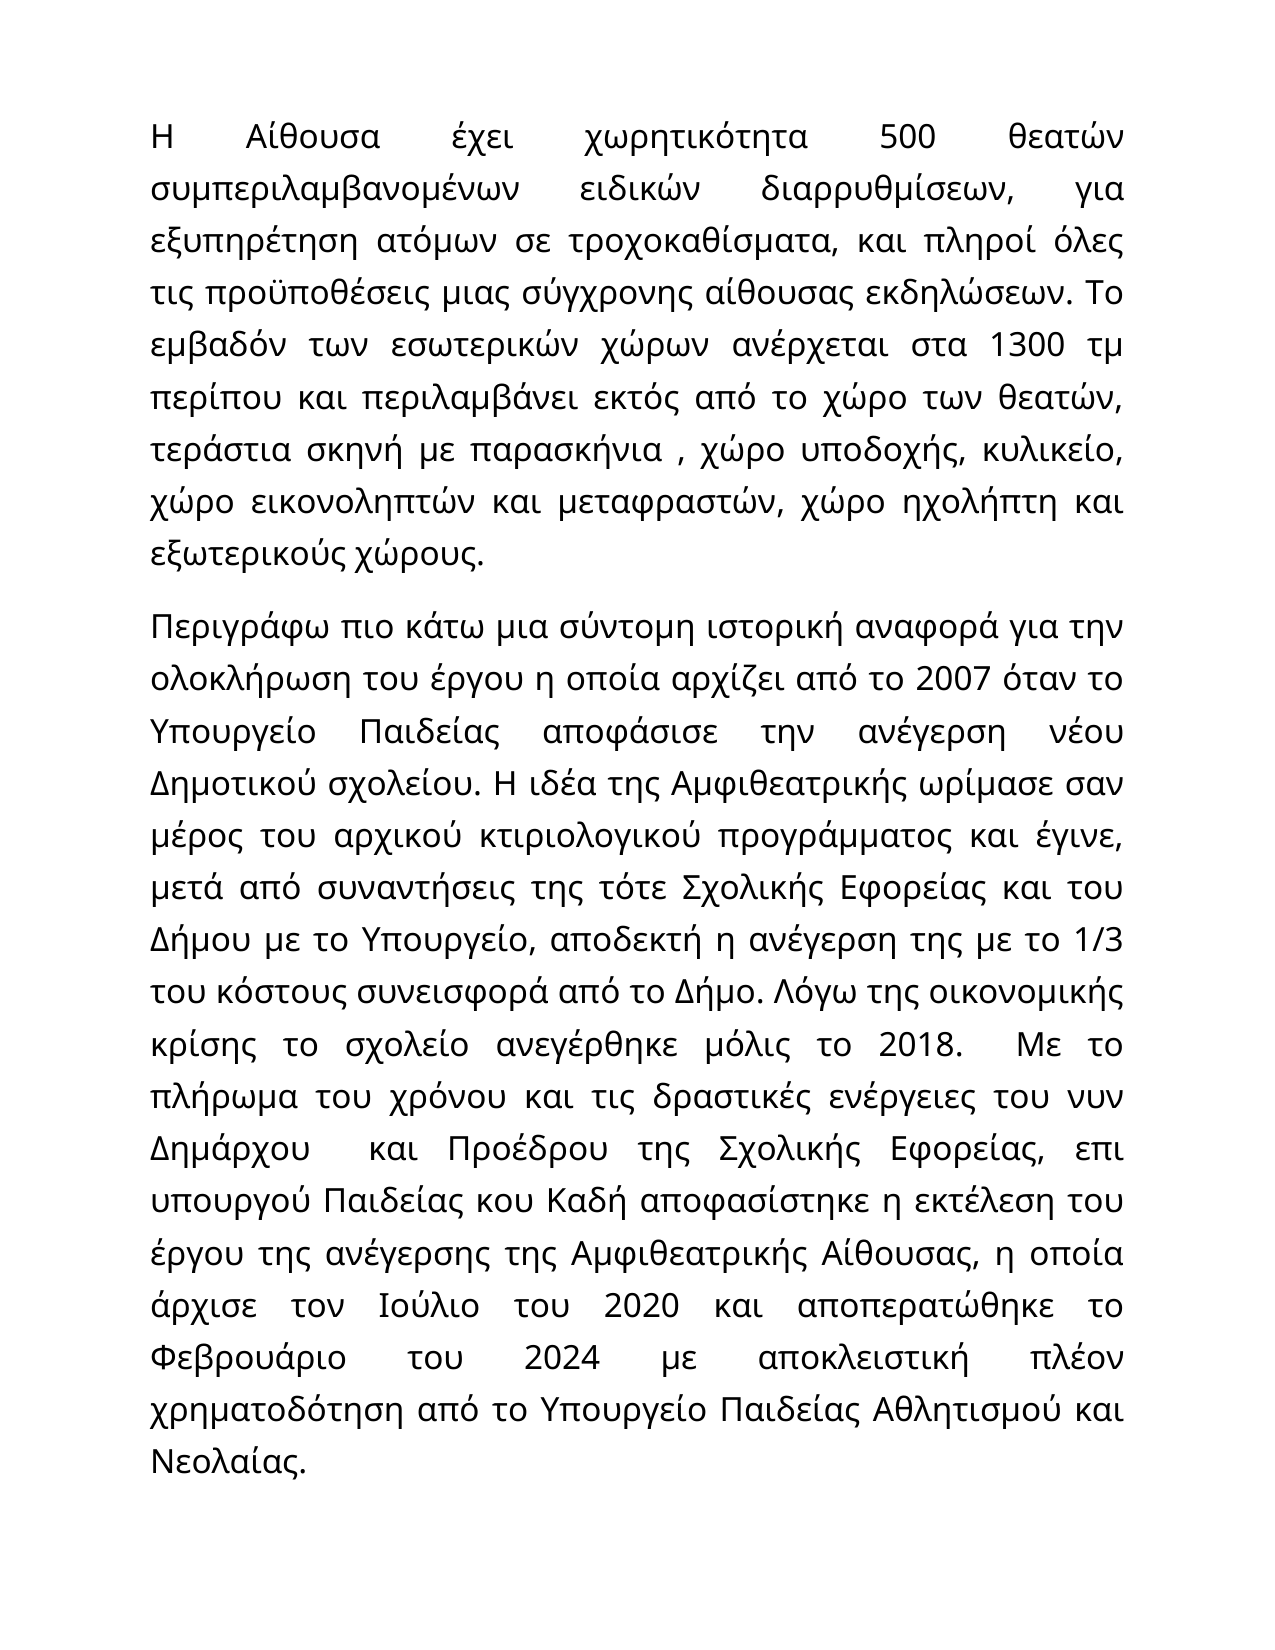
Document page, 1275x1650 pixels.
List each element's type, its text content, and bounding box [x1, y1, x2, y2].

text Η Αίθουσα έχει χωρητικότητα 500 θεατών συμπεριλαμβανομένων ειδικών διαρρυθμίσεων, για εξυπηρέτηση ατόμων σε τροχοκαθίσματα, και πληροί όλες τις προϋποθέσεις μιας σύγχρονης αίθουσας εκδηλώσεων. Το εμβαδόν των εσωτερικών χώρων ανέρχεται στα 1300 τμ περίπου και περιλαμβάνει εκτός από το χώρο των θεατών, τεράστια σκηνή με παρασκήνια , χώρο υποδοχής, κυλικείο, χώρο εικονοληπτών και μεταφραστών, χώρο ηχολήπτη και εξωτερικούς χώρους. [150, 112, 1125, 575]
text Περιγράφω πιο κάτω μια σύντομη ιστορική αναφορά για την ολοκλήρωση του έργου η οποία αρχίζει από το 2007 όταν το Υπουργείο Παιδείας αποφάσισε την ανέγερση νέου Δημοτικού σχολείου. Η ιδέα της Αμφιθεατρικής ωρίμασε σαν μέρος του αρχικού κτιριολογικού προγράμματος και έγινε, μετά από συναντήσεις της τότε Σχολικής Εφορείας και του Δήμου με το Υπουργείο, αποδεκτή η ανέγερση της με το 1/3 του κόστους συνεισφορά από το Δήμο. Λόγω της οικονομικής κρίσης το σχολείο ανεγέρθηκε μόλις το 2018. Με το πλήρωμα του χρόνου και τις δραστικές ενέργειες του νυν Δημάρχου και Προέδρου της Σχολικής Εφορείας, επι υπουργού Παιδείας κου Καδή αποφασίστηκε η εκτέλεση του έργου της ανέγερσης της Αμφιθεατρικής Αίθουσας, η οποία άρχισε τον Ιούλιο του 2020 και αποπερατώθηκε το Φεβρουάριο του 2024 με αποκλειστική πλέον χρηματοδότηση από το Υπουργείο Παιδείας Αθλητισμού και Νεολαίας. [150, 603, 1125, 1483]
